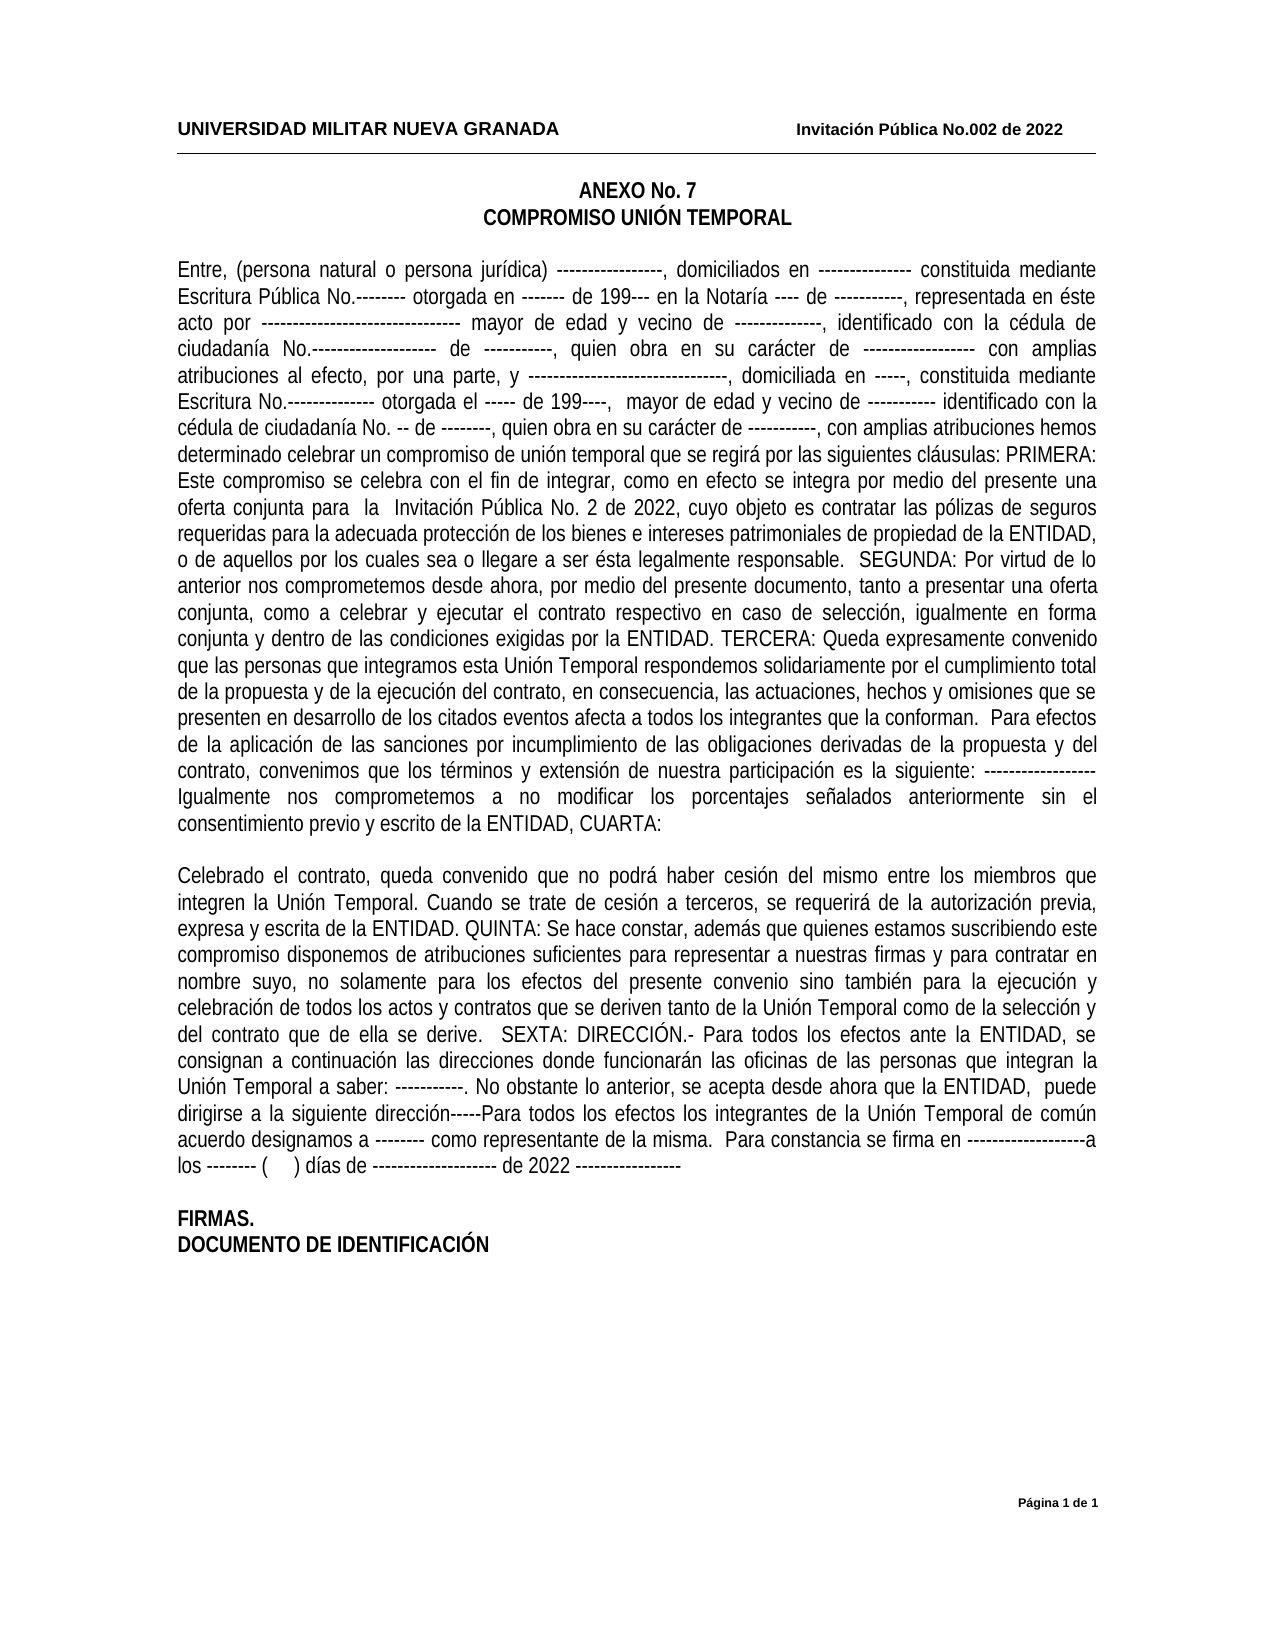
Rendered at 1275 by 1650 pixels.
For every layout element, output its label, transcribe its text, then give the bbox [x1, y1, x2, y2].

text Celebrado el contrato, queda convenido que no podrá haber cesión del mismo entre los miembros que integren la Unión Temporal. Cuando se trate de cesión a terceros, se requerirá de la autorización previa, expresa y escrita de la ENTIDAD. QUINTA: Se hace constar, además que quienes estamos suscribiendo este compromiso disponemos de atribuciones suficientes para representar a nuestras firmas y para contratar en nombre suyo, no solamente para los efectos del presente convenio sino también para la ejecución y celebración de todos los actos y contratos que se deriven tanto de la Unión Temporal como de la selección y del contrato que de ella se derive. SEXTA: DIRECCIÓN.- Para todos los efectos ante la ENTIDAD, se consignan a continuación las direcciones donde funcionarán las oficinas de las personas que integran la Unión Temporal a saber: -----------. No obstante lo anterior, se acepta desde ahora que la ENTIDAD, puede dirigirse a la siguiente dirección-----Para todos los efectos los integrantes de la Unión Temporal de común acuerdo designamos a -------- como representante de la misma. Para constancia se firma en -------------------a los -------- ( ) días de -------------------- de 2022 ----------------- [177, 862, 1098, 1179]
text Entre, (persona natural o persona jurídica) -----------------, domiciliados en --------------- constituida mediante Escritura Pública No.-------- otorgada en ------- de 199--- en la Notaría ---- de -----------, representada en éste acto por -------------------------------- mayor de edad y vecino de --------------, identificado con la cédula de ciudadanía No.-------------------- de -----------, quien obra en su carácter de ------------------ con amplias atribuciones al efecto, por una parte, y --------------------------------, domiciliada en -----, constituida mediante Escritura No.-------------- otorgada el ----- de 199----, mayor de edad y vecino de ----------- identificado con la cédula de ciudadanía No. -- de --------, quien obra en su carácter de -----------, con amplias atribuciones hemos determinado celebrar un compromiso de unión temporal que se regirá por las siguientes cláusulas: PRIMERA: Este compromiso se celebra con el fin de integrar, como en efecto se integra por medio del presente una oferta conjunta para la Invitación Pública No. 2 de 2022, cuyo objeto es contratar las pólizas de seguros requeridas para la adecuada protección de los bienes e intereses patrimoniales de propiedad de la ENTIDAD, o de aquellos por los cuales sea o llegare a ser ésta legalmente responsable. SEGUNDA: Por virtud de lo anterior nos comprometemos desde ahora, por medio del presente documento, tanto a presentar una oferta conjunta, como a celebrar y ejecutar el contrato respectivo en caso de selección, igualmente en forma conjunta y dentro de las condiciones exigidas por la ENTIDAD. TERCERA: Queda expresamente convenido que las personas que integramos esta Unión Temporal respondemos solidariamente por el cumplimiento total de la propuesta y de la ejecución del contrato, en consecuencia, las actuaciones, hechos y omisiones que se presenten en desarrollo de los citados eventos afecta a todos los integrantes que la conforman. Para efectos de la aplicación de las sanciones por incumplimiento de las obligaciones derivadas de la propuesta y del contrato, convenimos que los términos y extensión de nuestra participación es la siguiente: ------------------Igualmente nos comprometemos a no modificar los porcentajes señalados anteriormente sin el consentimiento previo y escrito de la ENTIDAD, CUARTA: [177, 256, 1098, 836]
text COMPROMISO UNIÓN TEMPORAL [177, 203, 1098, 230]
text FIRMAS. [177, 1205, 1098, 1231]
text ANEXO No. 7 [177, 177, 1098, 203]
text DOCUMENTO DE IDENTIFICACIÓN [177, 1231, 1098, 1258]
